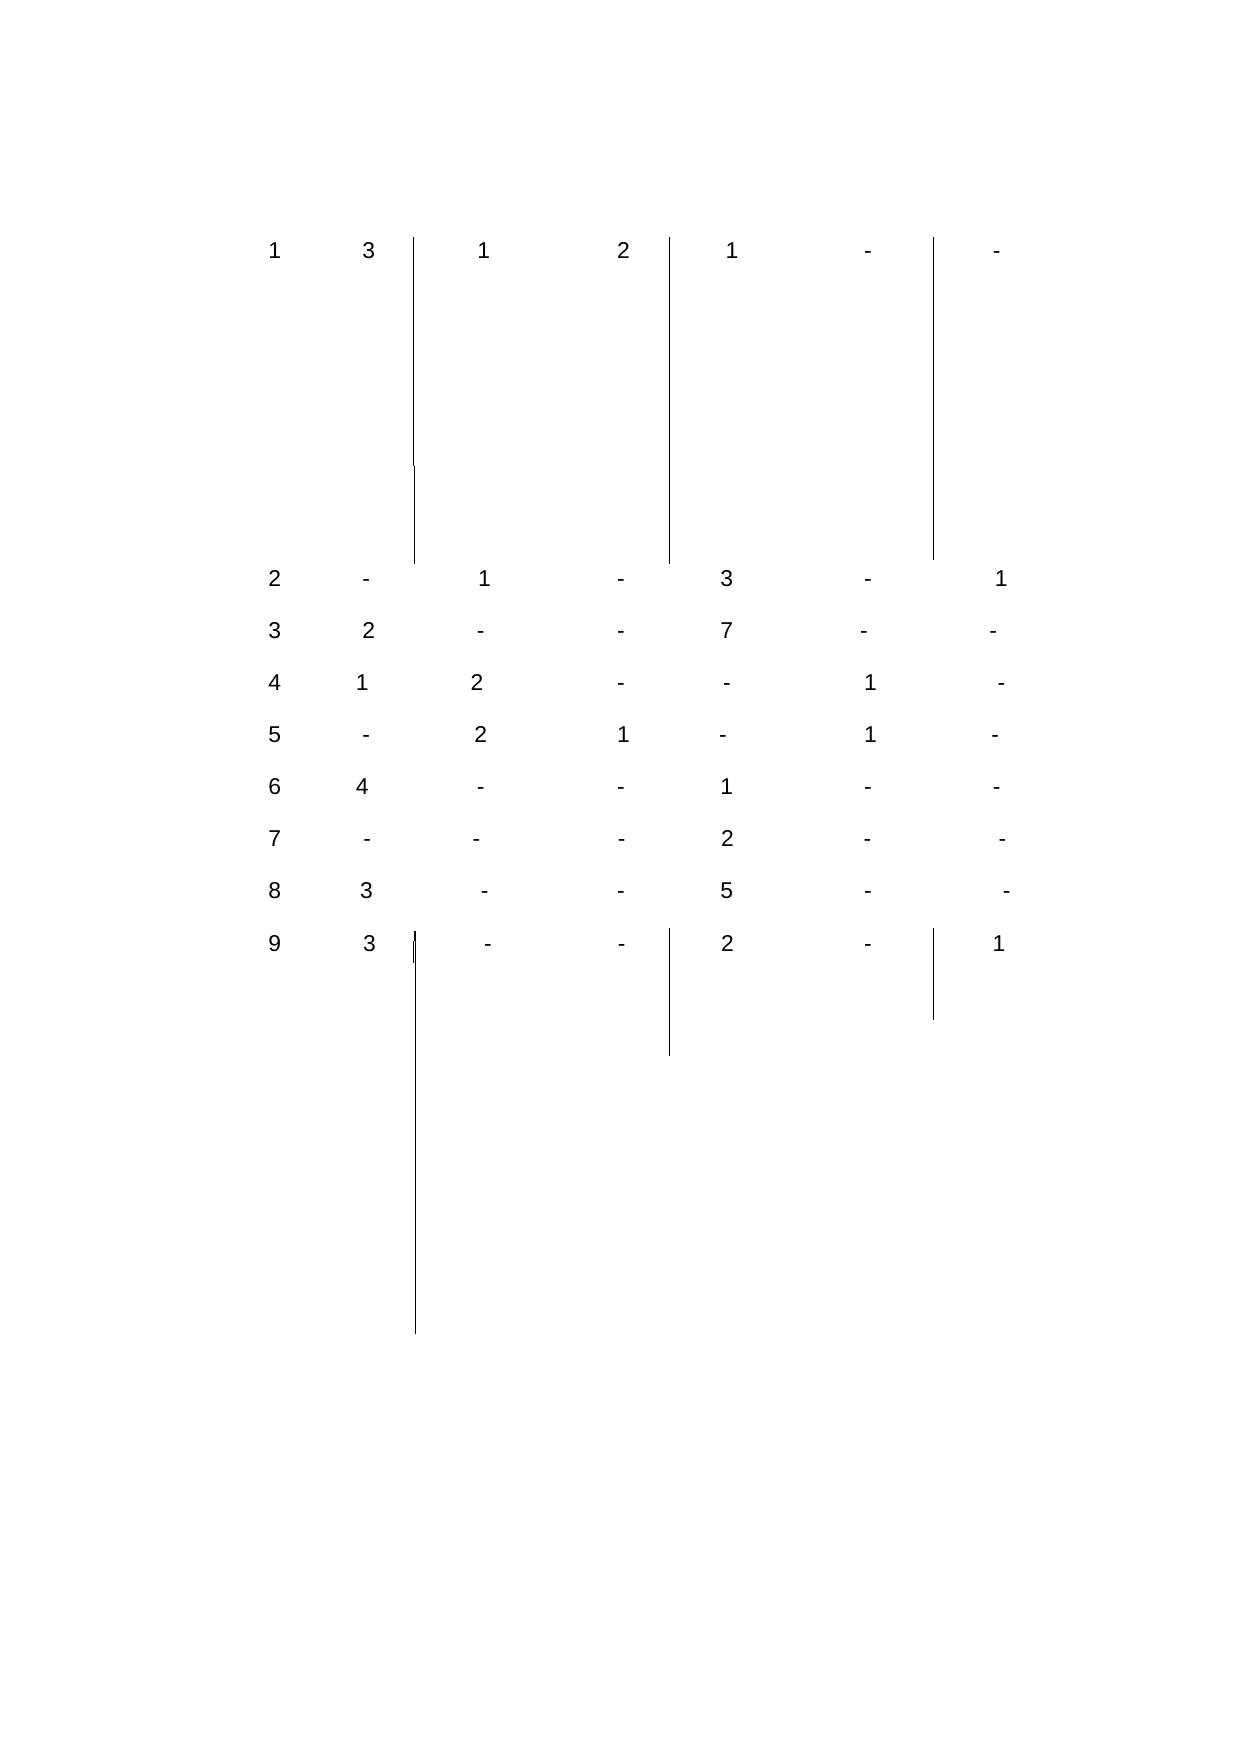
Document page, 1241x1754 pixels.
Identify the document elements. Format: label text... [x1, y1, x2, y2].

table_cell 2 1 [568, 237, 669, 564]
table_cell 1 - [568, 721, 808, 772]
table_cell 4 - [313, 773, 567, 824]
table_cell 5 [237, 721, 312, 772]
table_cell 1 - [809, 721, 1048, 772]
table_cell - - [809, 617, 1048, 668]
table_cell - 1 [313, 565, 567, 616]
table_cell 1 - [809, 669, 1048, 720]
table_cell - 3 [568, 565, 808, 616]
table_cell - 5 [568, 878, 808, 928]
table_cell 3 - [313, 930, 567, 1333]
table_cell - 2 [568, 825, 808, 876]
table_cell - - [313, 825, 567, 876]
table_cell 1 2 [313, 669, 567, 720]
table_cell - 7 [568, 617, 808, 668]
table_cell - - [568, 669, 808, 720]
table_cell 6 [237, 773, 312, 824]
table_cell 7 [237, 825, 312, 876]
table_cell - - [809, 825, 1048, 876]
table_cell 1 [237, 237, 312, 564]
table_cell 2 1 [670, 237, 808, 564]
table_cell - 2 [313, 721, 567, 772]
table_cell 4 [237, 669, 312, 720]
table_cell 2 - [313, 617, 567, 668]
table_cell - 1 [809, 565, 1048, 616]
table_cell 8 [237, 878, 312, 928]
table_cell - 1 [809, 930, 1048, 1333]
table_cell - - [809, 878, 1048, 928]
table_cell - - [809, 773, 1048, 824]
table_cell - - [809, 237, 1048, 564]
table_cell - 2 [568, 930, 808, 1333]
table_cell 9 [237, 930, 312, 1333]
table_cell 2 [237, 565, 312, 616]
table_cell 3 1 [313, 237, 567, 564]
table_cell - 1 [568, 773, 808, 824]
table_cell 3 [237, 617, 312, 668]
table_cell 3 - [313, 878, 567, 928]
